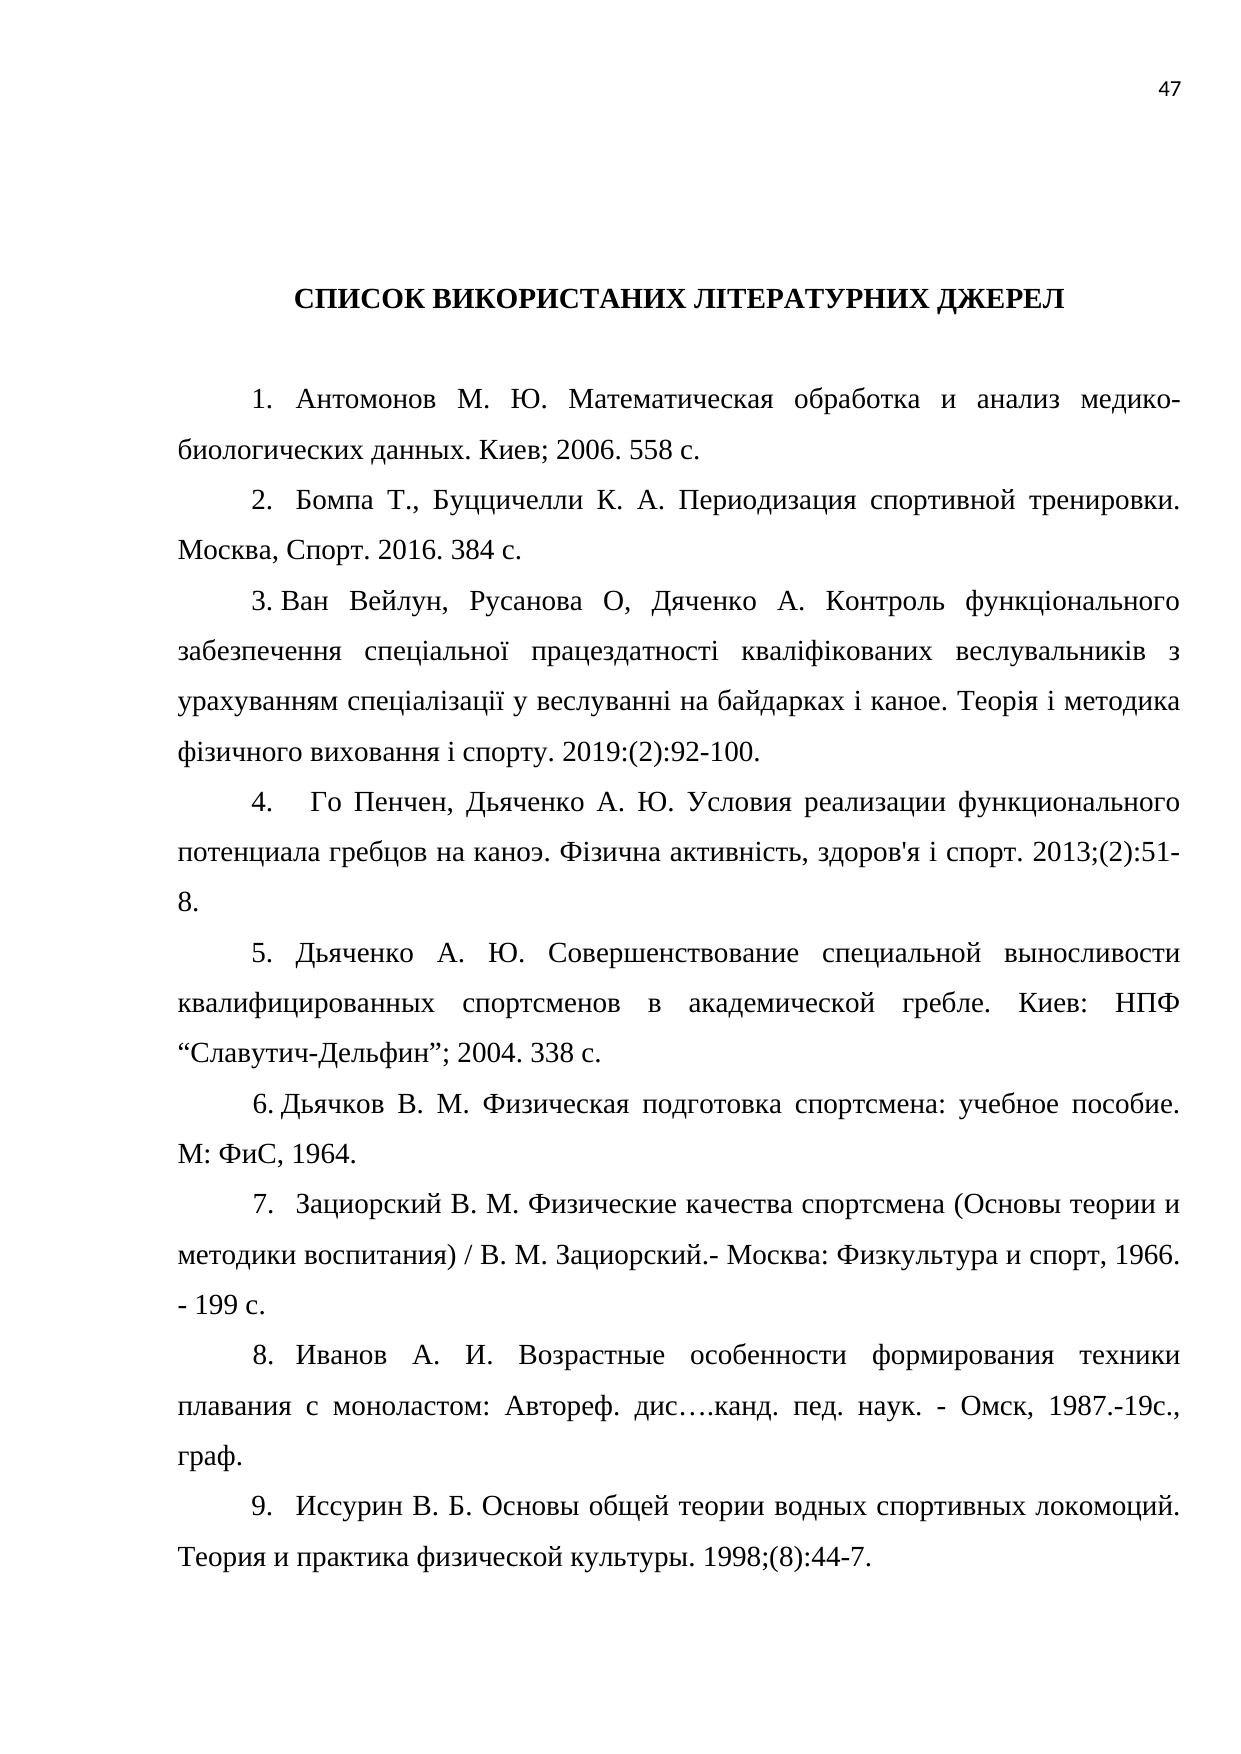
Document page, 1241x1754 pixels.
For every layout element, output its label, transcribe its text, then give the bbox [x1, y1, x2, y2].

list Зациорский В. М. Физические качества спортсмена (Основы теории и методики воспитания) / В. М. Зациорский.- Москва: Физкультура и спорт, 1966. - 199 с. [177, 1270, 1181, 1321]
list Го Пенчен, Дьяченко А. Ю. Условия реализации функционального потенциала гребцов на каноэ. Фізична активність, здоров'я і спорт. 2013;(2):51-8. [177, 784, 1181, 918]
list Ван Вейлун, Русанова О, Дяченко А. Контроль функціонального забезпечення спеціальної працездатності кваліфікованих веслувальників з урахуванням спеціалізації у веслуванні на байдарках і каное. Теорія і методика фізичного виховання і спорту. 2019:(2):92-100. [177, 583, 1181, 767]
list Зациорский В. М. Физические качества спортсмена (Основы теории и методики воспитания) / В. М. Зациорский.- Москва: Физкультура и спорт, 1966. - 199 с. [177, 1186, 1181, 1237]
list Иссурин В. Б. Основы общей теории водных спортивных локомоций. Теория и практика физической культуры. 1998;(8):44-7. [177, 1488, 1181, 1572]
list Дьячков В. М. Физическая подготовка спортсмена: учебное пособие. М: ФиС, 1964. [177, 1086, 1181, 1170]
list Антомонов М. Ю. Математическая обработка и анализ медико-биологических данных. Киев; 2006. 558 с. [177, 381, 1181, 465]
text СПИСОК ВИКОРИСТАНИХ ЛІТЕРАТУРНИХ ДЖЕРЕЛ [177, 281, 1181, 314]
list Бомпа Т., Буццичелли К. А. Периодизация спортивной тренировки. Москва, Спорт. 2016. 384 с. [177, 482, 1181, 566]
list Дьяченко А. Ю. Совершенствование специальной выносливости квалифицированных спортсменов в академической гребле. Киев: НПФ “Славутич-Дельфин”; 2004. 338 с. [177, 935, 1181, 1069]
list Иванов А. И. Возрастные особенности формирования техники плавания с моноластом: Автореф. дис….канд. пед. наук. - Омск, 1987.-19с., граф. [177, 1337, 1181, 1472]
